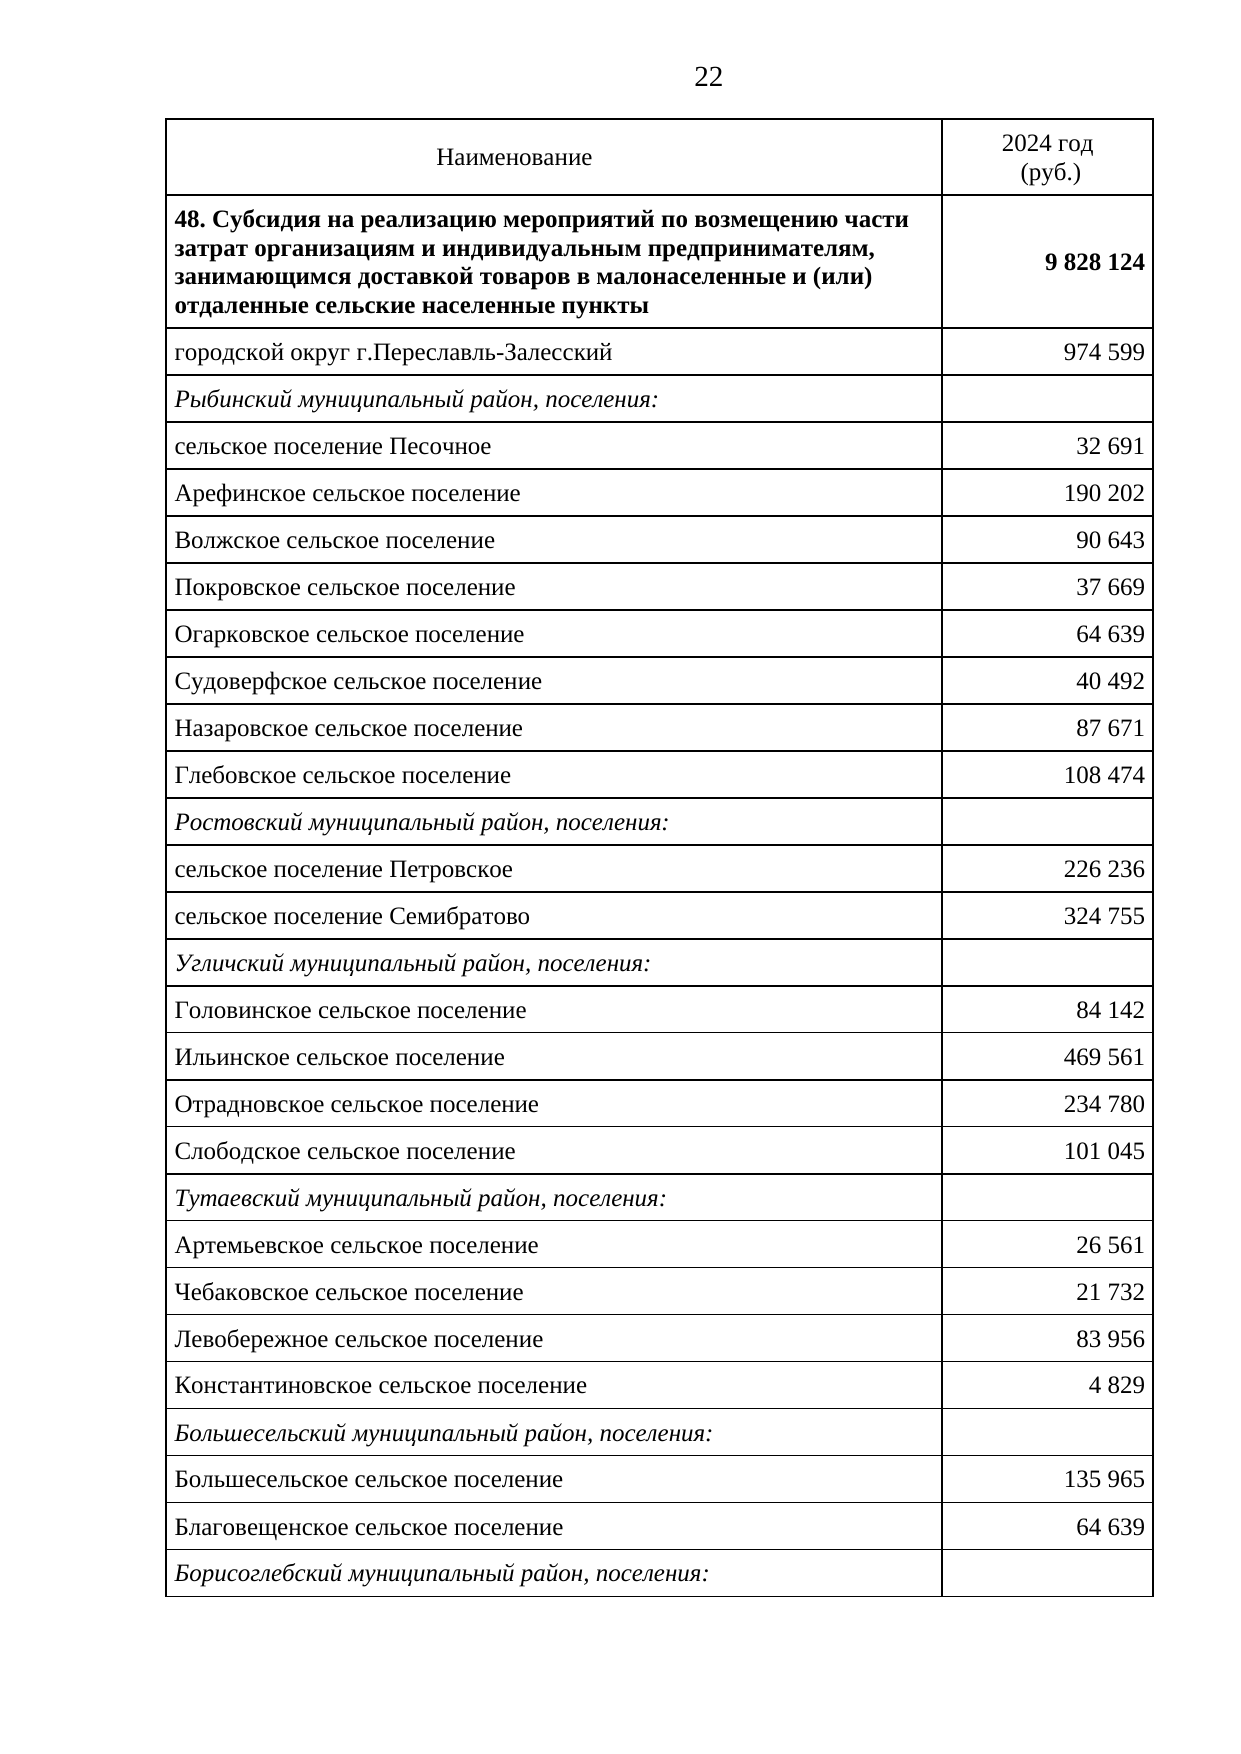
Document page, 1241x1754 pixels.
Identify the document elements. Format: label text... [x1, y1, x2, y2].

table_cell сельское поселение Петровское [167, 846, 941, 891]
table_cell [943, 940, 1152, 985]
table_cell Артемьевское сельское поселение [167, 1221, 941, 1267]
table_cell 226 236 [943, 846, 1152, 891]
table_cell Левобережное сельское поселение [167, 1315, 941, 1361]
table_cell 37 669 [943, 564, 1152, 609]
table_cell Головинское сельское поселение [167, 987, 941, 1032]
table_cell сельское поселение Песочное [167, 423, 941, 468]
table_cell 32 691 [943, 423, 1152, 468]
table_cell 190 202 [943, 470, 1152, 515]
table_cell 40 492 [943, 658, 1152, 703]
table_cell 64 639 [943, 1503, 1152, 1549]
table_cell Волжское сельское поселение [167, 517, 941, 562]
table_cell [943, 1175, 1152, 1220]
table_cell сельское поселение Семибратово [167, 893, 941, 938]
table_cell Назаровское сельское поселение [167, 705, 941, 750]
table_cell Судоверфское сельское поселение [167, 658, 941, 703]
table_cell 90 643 [943, 517, 1152, 562]
table_cell 48. Субсидия на реализацию мероприятий по возмещению части затрат организациям и индивидуальным предпринимателям, занимающимся доставкой товаров в малонаселенные и (или) отдаленные сельские населенные пункты [167, 196, 941, 327]
table_cell Рыбинский муниципальный район, поселения: [167, 376, 941, 421]
table_cell 469 561 [943, 1033, 1152, 1079]
table_cell Тутаевский муниципальный район, поселения: [167, 1175, 941, 1220]
table_cell [943, 1409, 1152, 1455]
table_cell Глебовское сельское поселение [167, 752, 941, 797]
table_header [167, 120, 941, 194]
table_cell Отрадновское сельское поселение [167, 1081, 941, 1126]
table_cell 4 829 [943, 1362, 1152, 1408]
table_cell Покровское сельское поселение [167, 564, 941, 609]
table_cell Ростовский муниципальный район, поселения: [167, 799, 941, 844]
table_cell Константиновское сельское поселение [167, 1362, 941, 1408]
table_cell [943, 1550, 1152, 1596]
table_cell Борисоглебский муниципальный район, поселения: [167, 1550, 941, 1596]
table_cell 101 045 [943, 1127, 1152, 1173]
table_cell [943, 799, 1152, 844]
table_cell 21 732 [943, 1268, 1152, 1314]
table_cell городской округ г.Переславль-Залесский [167, 329, 941, 374]
table_cell 9 828 124 [943, 196, 1152, 327]
table_cell Слободское сельское поселение [167, 1127, 941, 1173]
table_cell Чебаковское сельское поселение [167, 1268, 941, 1314]
table_cell Угличский муниципальный район, поселения: [167, 940, 941, 985]
table_cell 234 780 [943, 1081, 1152, 1126]
table_cell 84 142 [943, 987, 1152, 1032]
table_cell 324 755 [943, 893, 1152, 938]
table_header [943, 120, 1152, 194]
table_cell 83 956 [943, 1315, 1152, 1361]
table_cell Большесельское сельское поселение [167, 1456, 941, 1502]
table_cell Ильинское сельское поселение [167, 1033, 941, 1079]
table_cell Благовещенское сельское поселение [167, 1503, 941, 1549]
table_cell [943, 376, 1152, 421]
table_cell 26 561 [943, 1221, 1152, 1267]
table_cell 135 965 [943, 1456, 1152, 1502]
table_cell 64 639 [943, 611, 1152, 656]
table_cell 87 671 [943, 705, 1152, 750]
table_cell Арефинское сельское поселение [167, 470, 941, 515]
table_cell Большесельский муниципальный район, поселения: [167, 1409, 941, 1455]
table_cell 974 599 [943, 329, 1152, 374]
table_cell Огарковское сельское поселение [167, 611, 941, 656]
table_cell 108 474 [943, 752, 1152, 797]
